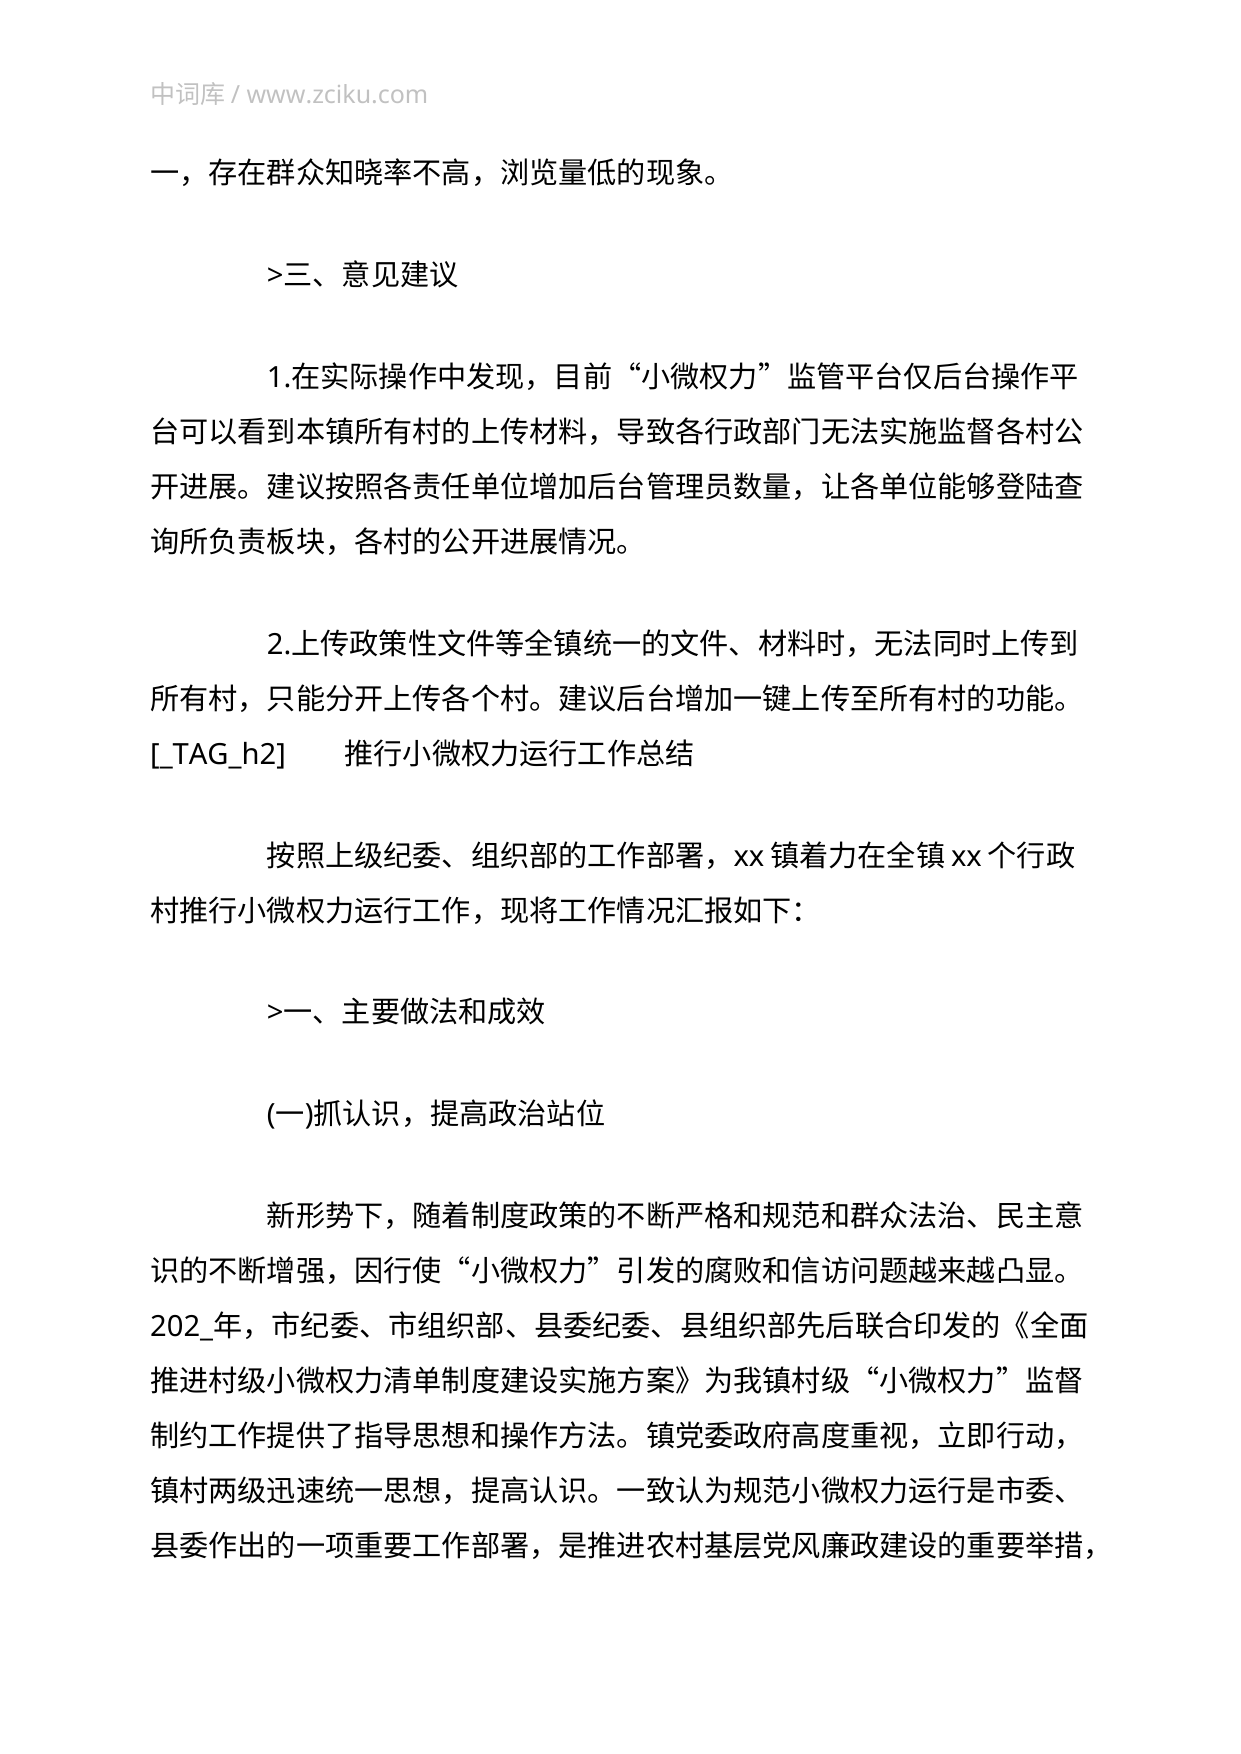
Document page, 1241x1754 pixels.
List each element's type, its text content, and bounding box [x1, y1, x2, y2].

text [150, 1193, 1090, 1565]
text >一、主要做法和成效 [150, 989, 1090, 1031]
text 按照上级纪委、组织部的工作部署，xx镇着力在全镇xx个行政村推行小微权力运行工作，现将工作情况汇报如下： [150, 832, 1090, 929]
text 1.在实际操作中发现，目前“小微权力”监管平台仅后台操作平台可以看到本镇所有村的上传材料，导致各行政部门无法实施监督各村公开进展。建议按照各责任单位增加后台管理员数量，让各单位能够登陆查询所负责板块，各村的公开进展情况。 [150, 354, 1090, 561]
text 2.上传政策性文件等全镇统一的文件、材料时，无法同时上传到所有村，只能分开上传各个村。建议后台增加一键上传至所有村的功能。[_TAG_h2] 推行小微权力运行工作总结 [150, 620, 1090, 773]
text (一)抓认识，提高政治站位 [150, 1091, 1090, 1133]
text >三、意见建议 [150, 252, 1090, 294]
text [150, 150, 1090, 192]
